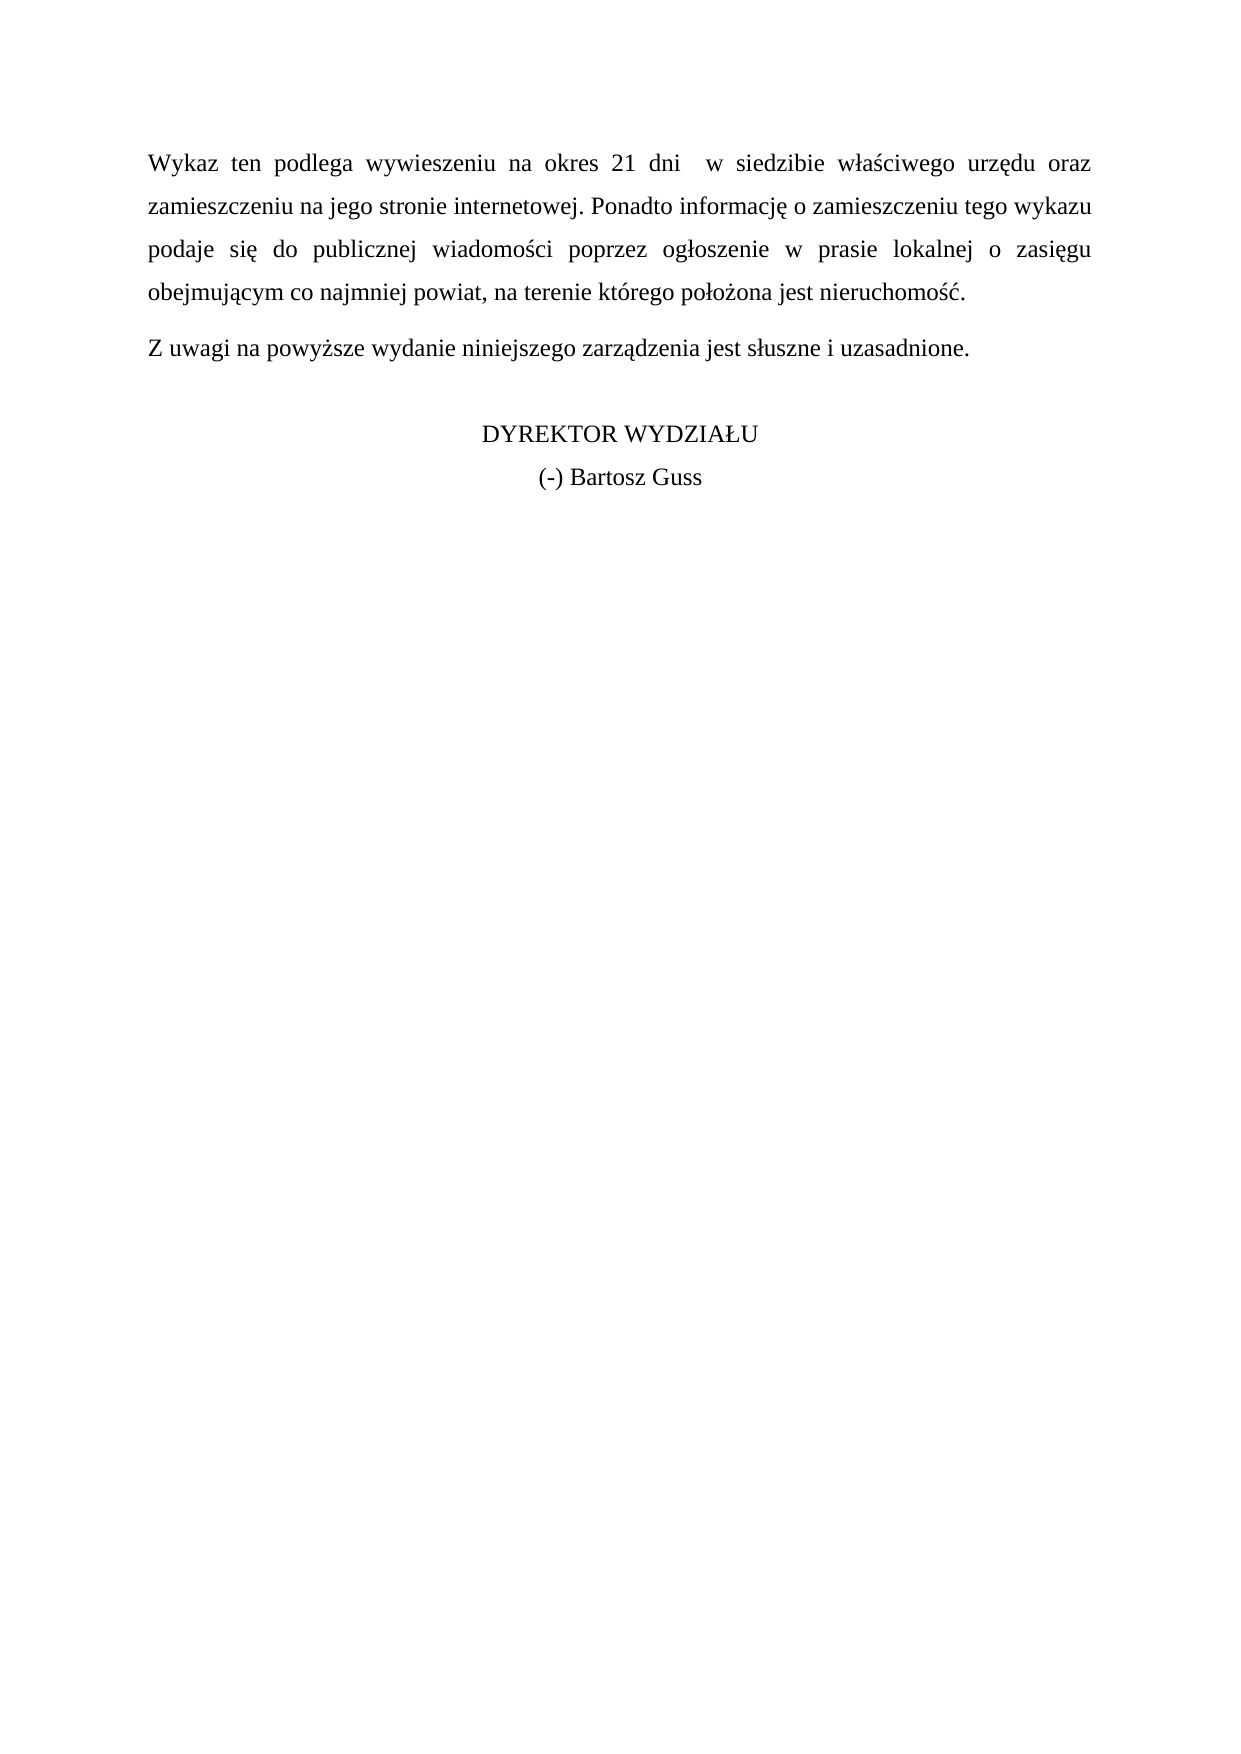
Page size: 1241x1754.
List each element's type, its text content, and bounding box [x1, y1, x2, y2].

text (-) Bartosz Guss [148, 462, 1093, 491]
text Wykaz ten podlega wywieszeniu na okres 21 dni w siedzibie właściwego urzędu oraz zamieszczeniu na jego stronie internetowej. Ponadto informację o zamieszczeniu tego wykazu podaje się do publicznej wiadomości poprzez ogłoszenie w prasie lokalnej o zasięgu obejmującym co najmniej powiat, na terenie którego położona jest nieruchomość. [148, 148, 1093, 306]
text DYREKTOR WYDZIAŁU [148, 419, 1093, 448]
text Z uwagi na powyższe wydanie niniejszego zarządzenia jest słuszne i uzasadnione. [148, 333, 1093, 361]
